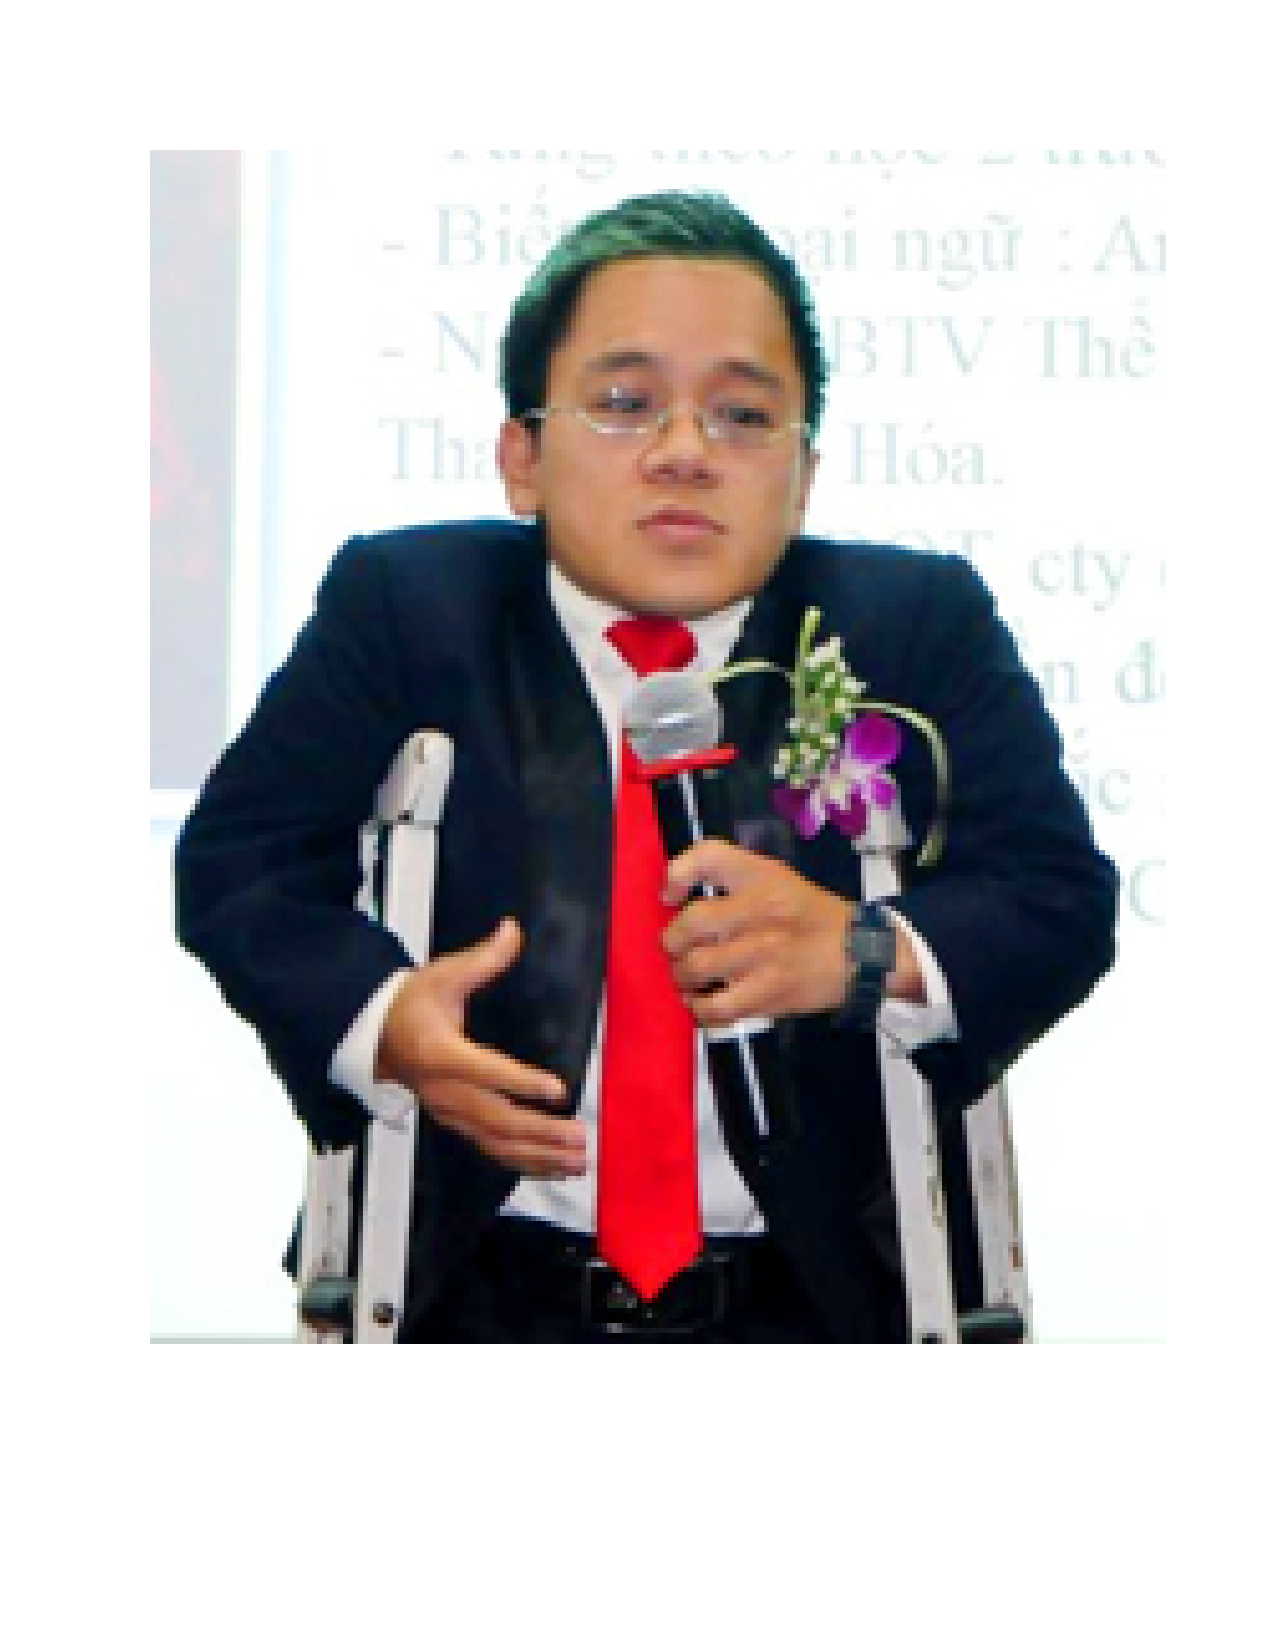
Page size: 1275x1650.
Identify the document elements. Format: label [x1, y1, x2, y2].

picture [150, 150, 1166, 1344]
